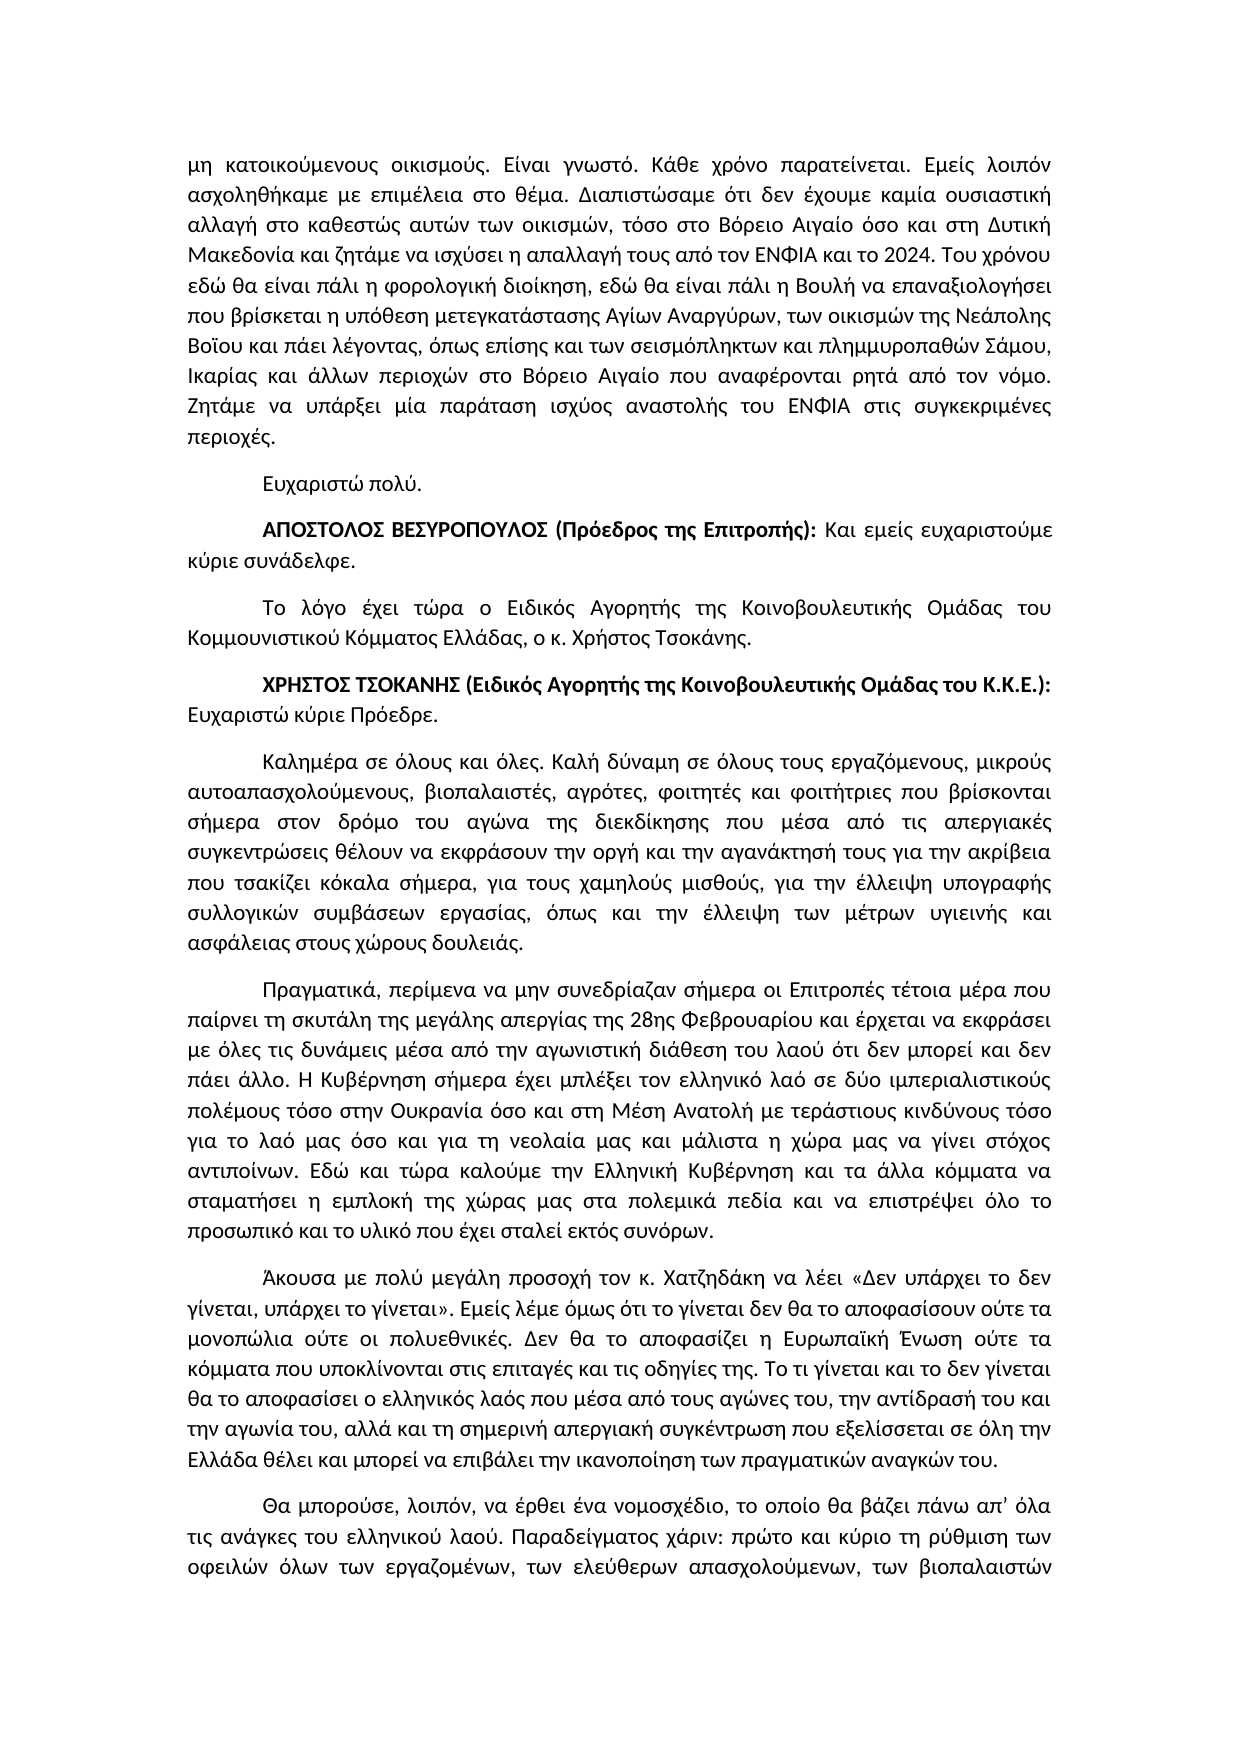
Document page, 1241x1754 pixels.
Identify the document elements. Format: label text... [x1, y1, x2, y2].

text Πραγματικά, περίμενα να μην συνεδρίαζαν σήμερα οι Επιτροπές τέτοια μέρα που παίρνει τη σκυτάλη της μεγάλης απεργίας της 28ης Φεβρουαρίου και έρχεται να εκφράσει με όλες τις δυνάμεις μέσα από την αγωνιστική διάθεση του λαού ότι δεν μπορεί και δεν πάει άλλο. Η Κυβέρνηση σήμερα έχει μπλέξει τον ελληνικό λαό σε δύο ιμπεριαλιστικούς πολέμους τόσο στην Ουκρανία όσο και στη Μέση Ανατολή με τεράστιους κινδύνους τόσο για το λαό μας όσο και για τη νεολαία μας και μάλιστα η χώρα μας να γίνει στόχος αντιποίνων. Εδώ και τώρα καλούμε την Ελληνική Κυβέρνηση και τα άλλα κόμματα να σταματήσει η εμπλοκή της χώρας μας στα πολεμικά πεδία και να επιστρέψει όλο το προσωπικό και το υλικό που έχει σταλεί εκτός συνόρων. [187, 975, 1053, 1245]
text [187, 150, 1053, 450]
text Άκουσα με πολύ μεγάλη προσοχή τον κ. Χατζηδάκη να λέει «Δεν υπάρχει το δεν γίνεται, υπάρχει το γίνεται». Εμείς λέμε όμως ότι το γίνεται δεν θα το αποφασίσουν ούτε τα μονοπώλια ούτε οι πολυεθνικές. Δεν θα το αποφασίζει η Ευρωπαϊκή Ένωση ούτε τα κόμματα που υποκλίνονται στις επιταγές και τις οδηγίες της. Το τι γίνεται και το δεν γίνεται θα το αποφασίσει ο ελληνικός λαός που μέσα από τους αγώνες του, την αντίδρασή του και την αγωνία του, αλλά και τη σημερινή απεργιακή συγκέντρωση που εξελίσσεται σε όλη την Ελλάδα θέλει και μπορεί να επιβάλει την ικανοποίηση των πραγματικών αναγκών του. [187, 1263, 1053, 1473]
text Ευχαριστώ πολύ. [187, 469, 1053, 497]
text ΧΡΗΣΤΟΣ ΤΣΟΚΑΝΗΣ (Ειδικός Αγορητής της Κοινοβουλευτικής Ομάδας του Κ.Κ.Ε.): Ευχαριστώ κύριε Πρόεδρε. [187, 670, 1053, 728]
text Το λόγο έχει τώρα ο Ειδικός Αγορητής της Κοινοβουλευτικής Ομάδας του Κομμουνιστικού Κόμματος Ελλάδας, ο κ. Χρήστος Τσοκάνης. [187, 593, 1053, 651]
text Καλημέρα σε όλους και όλες. Καλή δύναμη σε όλους τους εργαζόμενους, μικρούς αυτοαπασχολούμενους, βιοπαλαιστές, αγρότες, φοιτητές και φοιτήτριες που βρίσκονται σήμερα στον δρόμο του αγώνα της διεκδίκησης που μέσα από τις απεργιακές συγκεντρώσεις θέλουν να εκφράσουν την οργή και την αγανάκτησή τους για την ακρίβεια που τσακίζει κόκαλα σήμερα, για τους χαμηλούς μισθούς, για την έλλειψη υπογραφής συλλογικών συμβάσεων εργασίας, όπως και την έλλειψη των μέτρων υγιεινής και ασφάλειας στους χώρους δουλειάς. [187, 747, 1053, 956]
text ΑΠΟΣΤΟΛΟΣ ΒΕΣΥΡΟΠΟΥΛΟΣ (Πρόεδρος της Επιτροπής): Και εμείς ευχαριστούμε κύριε συνάδελφε. [187, 516, 1053, 574]
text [187, 1492, 1053, 1580]
